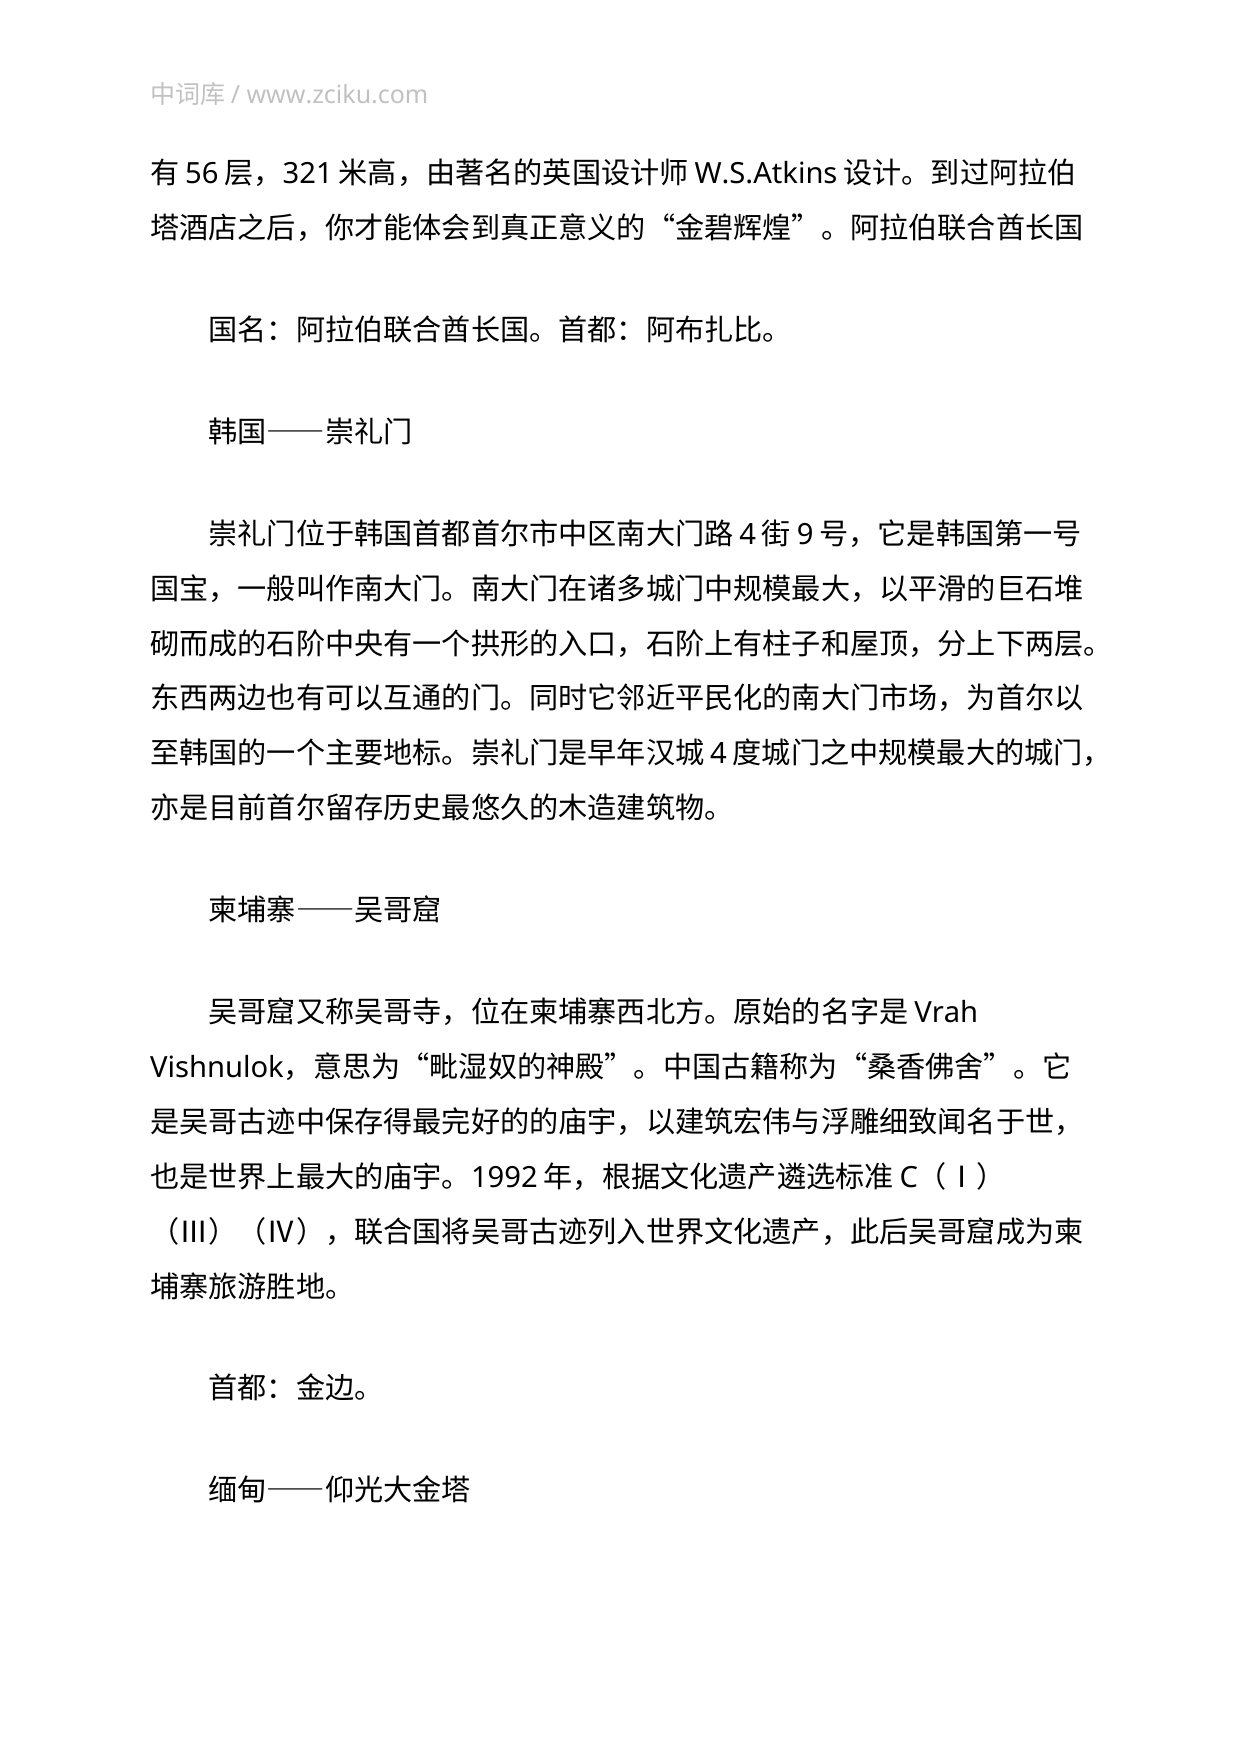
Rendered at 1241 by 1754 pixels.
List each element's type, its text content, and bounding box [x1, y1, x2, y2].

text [150, 150, 1090, 247]
text 国名：阿拉伯联合酋长国。首都：阿布扎比。 [150, 307, 1090, 349]
text 吴哥窟又称吴哥寺，位在柬埔寨西北方。原始的名字是Vrah Vishnulok，意思为“毗湿奴的神殿”。中国古籍称为“桑香佛舍”。它是吴哥古迹中保存得最完好的的庙宇，以建筑宏伟与浮雕细致闻名于世，也是世界上最大的庙宇。1992年，根据文化遗产遴选标准C（Ⅰ）（Ⅲ）（Ⅳ），联合国将吴哥古迹列入世界文化遗产，此后吴哥窟成为柬埔寨旅游胜地。 [150, 988, 1090, 1306]
text 韩国——崇礼门 [150, 408, 1090, 451]
text 缅甸——仰光大金塔 [150, 1467, 1090, 1509]
text 崇礼门位于韩国首都首尔市中区南大门路4街9号，它是韩国第一号国宝，一般叫作南大门。南大门在诸多城门中规模最大，以平滑的巨石堆砌而成的石阶中央有一个拱形的入口，石阶上有柱子和屋顶，分上下两层。东西两边也有可以互通的门。同时它邻近平民化的南大门市场，为首尔以至韩国的一个主要地标。崇礼门是早年汉城4度城门之中规模最大的城门，亦是目前首尔留存历史最悠久的木造建筑物。 [150, 510, 1090, 827]
text 柬埔寨——吴哥窟 [150, 887, 1090, 929]
text 首都：金边。 [150, 1365, 1090, 1407]
